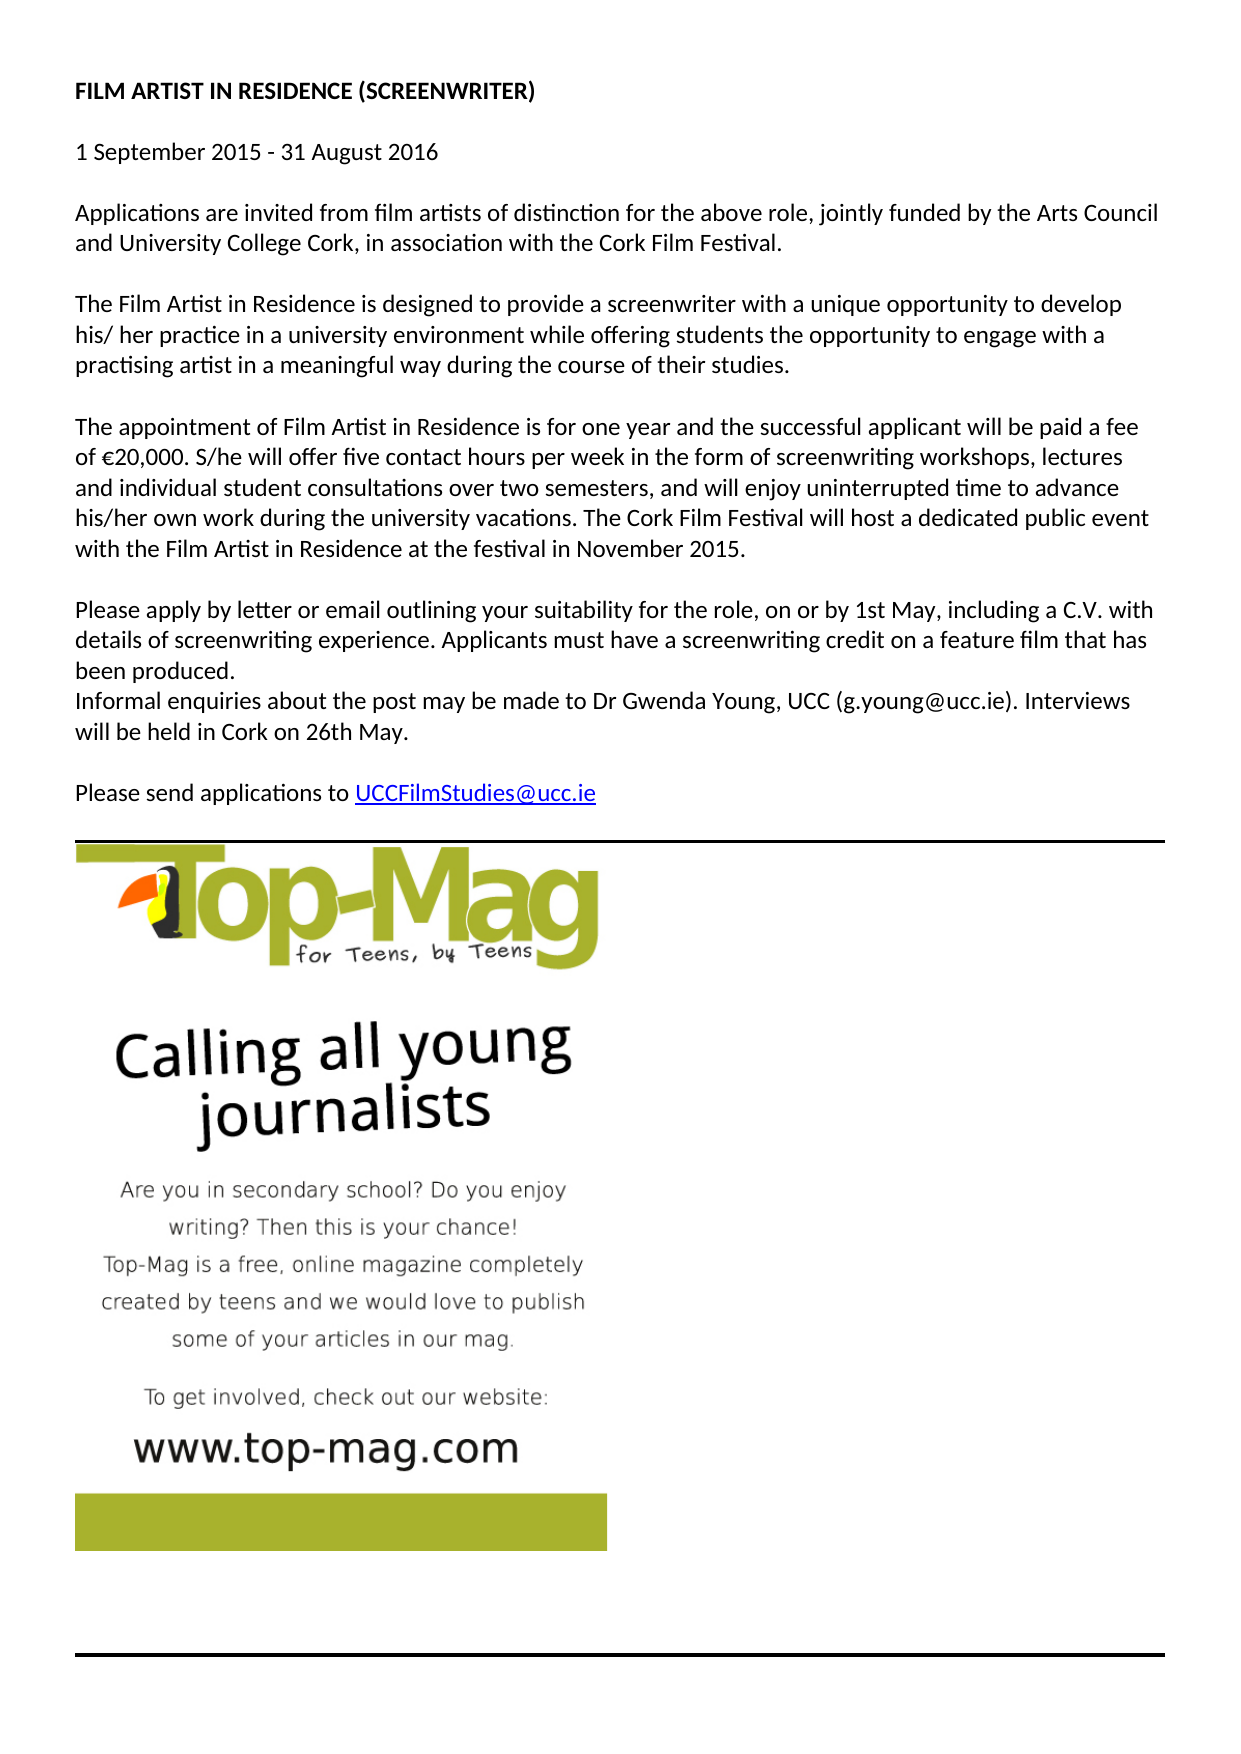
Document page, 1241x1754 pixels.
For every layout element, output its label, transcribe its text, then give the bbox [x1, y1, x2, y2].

text Applications are invited from film artists of distinction for the above role, jointly funded by the Arts Council and University College Cork, in association with the Cork Film Festival. [75, 197, 1165, 258]
text Informal enquiries about the post may be made to Dr Gwenda Young, UCC (g.young@ucc.ie). Interviews will be held in Cork on 26th May. [75, 685, 1165, 746]
picture [75, 843, 608, 1551]
text The Film Artist in Residence is designed to provide a screenwriter with a unique opportunity to develop his/ her practice in a university environment while offering students the opportunity to engage with a practising artist in a meaningful way during the course of their studies. [75, 289, 1165, 380]
text Please send applications to UCCFilmStudies@ucc.ie [75, 777, 1165, 807]
text Please apply by letter or email outlining your suitability for the role, on or by 1st May, including a C.V. with details of screenwriting experience. Applicants must have a screenwriting credit on a feature film that has been produced. [75, 594, 1165, 685]
text The appointment of Film Artist in Residence is for one year and the successful applicant will be paid a fee of €20,000. S/he will offer five contact hours per week in the form of screenwriting workshops, lectures and individual student consultations over two semesters, and will enjoy uninterrupted time to advance his/her own work during the university vacations. The Cork Film Festival will host a dedicated public event with the Film Artist in Residence at the festival in November 2015. [75, 411, 1165, 563]
text FILM ARTIST IN RESIDENCE (SCREENWRITER) [75, 75, 1165, 106]
text 1 September 2015 - 31 August 2016 [75, 136, 1165, 167]
